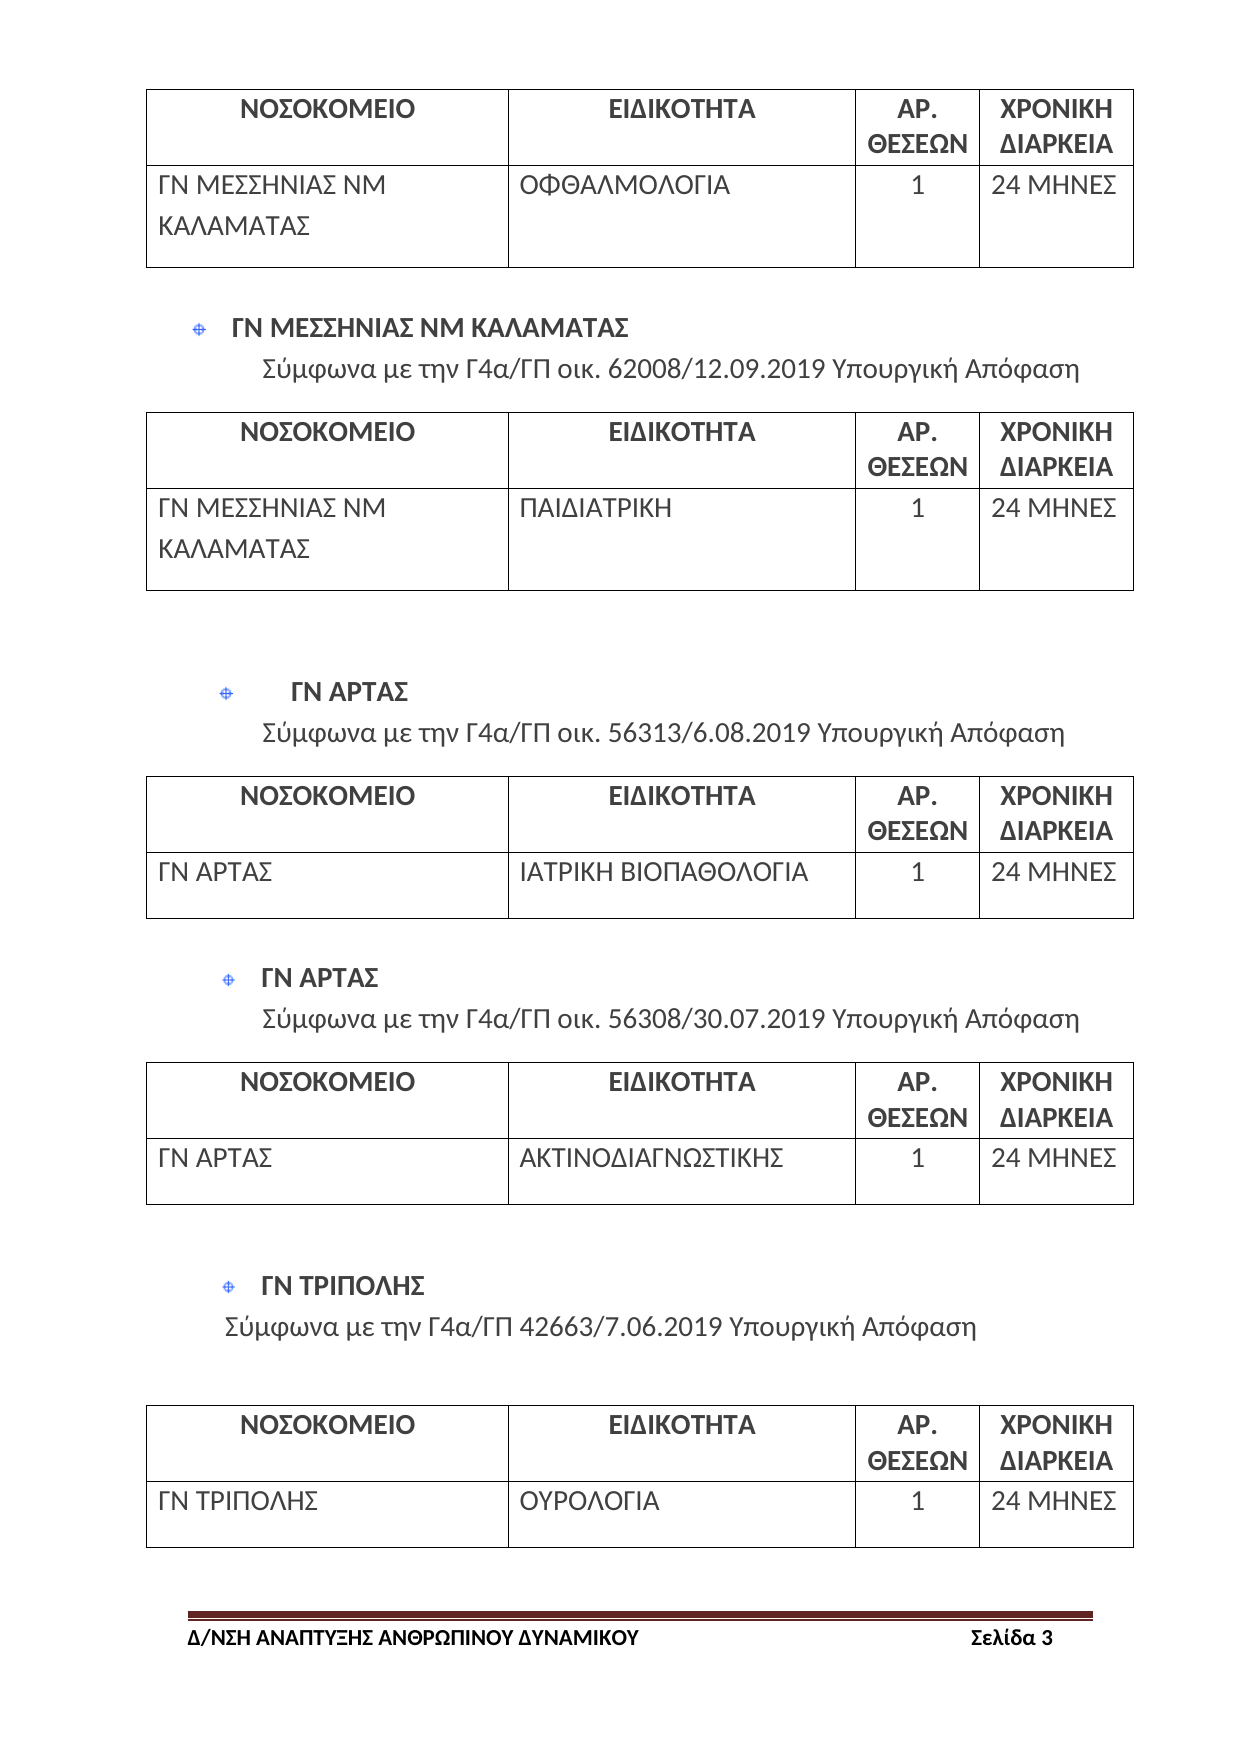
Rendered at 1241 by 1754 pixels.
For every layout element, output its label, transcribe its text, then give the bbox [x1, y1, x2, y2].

list ΓΝ ΜΕΣΣΗΝΙΑΣ ΝΜ ΚΑΛΑΜΑΤΑΣ [187, 309, 1093, 344]
table_cell 24 ΜΗΝΕΣ [980, 166, 1133, 267]
table_cell 24 ΜΗΝΕΣ [980, 1482, 1133, 1547]
table_cell 1 [856, 853, 979, 917]
table_header ΕΙΔΙΚΟΤΗΤΑ [509, 777, 855, 852]
table_header ΑΡ. ΘΕΣΕΩΝ [856, 1063, 979, 1138]
table_header ΕΙΔΙΚΟΤΗΤΑ [509, 90, 855, 165]
table_header ΧΡΟΝΙΚΗ ΔΙΑΡΚΕΙΑ [980, 1406, 1133, 1481]
table_cell ΟΦΘΑΛΜΟΛΟΓΙΑ [509, 166, 855, 267]
picture [215, 684, 233, 702]
table_header ΧΡΟΝΙΚΗ ΔΙΑΡΚΕΙΑ [980, 777, 1133, 852]
table_cell 1 [856, 166, 979, 267]
list ΓΝ ΑΡΤΑΣ [215, 673, 1093, 708]
list Σύμφωνα με την Γ4α/ΓΠ οικ. 56313/6.08.2019 Υπουργική Απόφαση [262, 714, 1093, 749]
picture [218, 971, 235, 988]
table_cell 1 [856, 489, 979, 590]
list ΓΝ ΑΡΤΑΣ [217, 959, 1093, 995]
list Σύμφωνα με την Γ4α/ΓΠ οικ. 56308/30.07.2019 Υπουργική Απόφαση [262, 1000, 1093, 1036]
table_header ΑΡ. ΘΕΣΕΩΝ [856, 413, 979, 488]
list Σύμφωνα με την Γ4α/ΓΠ οικ. 62008/12.09.2019 Υπουργική Απόφαση [262, 350, 1093, 386]
table_cell ΓΝ ΜΕΣΣΗΝΙΑΣ ΝΜ ΚΑΛΑΜΑΤΑΣ [147, 489, 508, 590]
table_cell ΓΝ ΑΡΤΑΣ [147, 1139, 508, 1204]
table_cell ΓΝ ΜΕΣΣΗΝΙΑΣ ΝΜ ΚΑΛΑΜΑΤΑΣ [147, 166, 508, 267]
picture [218, 1278, 235, 1295]
table_header ΧΡΟΝΙΚΗ ΔΙΑΡΚΕΙΑ [980, 1063, 1133, 1138]
table_cell ΓΝ ΤΡΙΠΟΛΗΣ [147, 1482, 508, 1547]
table_cell ΟΥΡΟΛΟΓΙΑ [509, 1482, 855, 1547]
table_cell ΑΚΤΙΝΟΔΙΑΓΝΩΣΤΙΚΗΣ [509, 1139, 855, 1204]
table_cell ΓΝ ΑΡΤΑΣ [147, 853, 508, 917]
table_header ΕΙΔΙΚΟΤΗΤΑ [509, 1063, 855, 1138]
table_header ΧΡΟΝΙΚΗ ΔΙΑΡΚΕΙΑ [980, 90, 1133, 165]
table_header ΧΡΟΝΙΚΗ ΔΙΑΡΚΕΙΑ [980, 413, 1133, 488]
table_header ΝΟΣΟΚΟΜΕΙΟ [147, 777, 508, 852]
table_cell 1 [856, 1482, 979, 1547]
list Σύμφωνα με την Γ4α/ΓΠ 42663/7.06.2019 Υπουργική Απόφαση [225, 1308, 1093, 1343]
table_cell 1 [856, 1139, 979, 1204]
table_header ΝΟΣΟΚΟΜΕΙΟ [147, 413, 508, 488]
picture [188, 320, 206, 338]
table_header ΕΙΔΙΚΟΤΗΤΑ [509, 1406, 855, 1481]
table_header ΝΟΣΟΚΟΜΕΙΟ [147, 1406, 508, 1481]
table_header ΝΟΣΟΚΟΜΕΙΟ [147, 1063, 508, 1138]
table_header ΑΡ. ΘΕΣΕΩΝ [856, 777, 979, 852]
table_cell ΙΑΤΡΙΚΗ ΒΙΟΠΑΘΟΛΟΓΙΑ [509, 853, 855, 917]
table_header ΑΡ. ΘΕΣΕΩΝ [856, 1406, 979, 1481]
table_header ΝΟΣΟΚΟΜΕΙΟ [147, 90, 508, 165]
table_header ΕΙΔΙΚΟΤΗΤΑ [509, 413, 855, 488]
list ΓΝ ΤΡΙΠΟΛΗΣ [217, 1267, 1093, 1302]
table_cell 24 ΜΗΝΕΣ [980, 853, 1133, 917]
table_header ΑΡ. ΘΕΣΕΩΝ [856, 90, 979, 165]
table_cell ΠΑΙΔΙΑΤΡΙΚΗ [509, 489, 855, 590]
table_cell 24 ΜΗΝΕΣ [980, 489, 1133, 590]
table_cell 24 ΜΗΝΕΣ [980, 1139, 1133, 1204]
